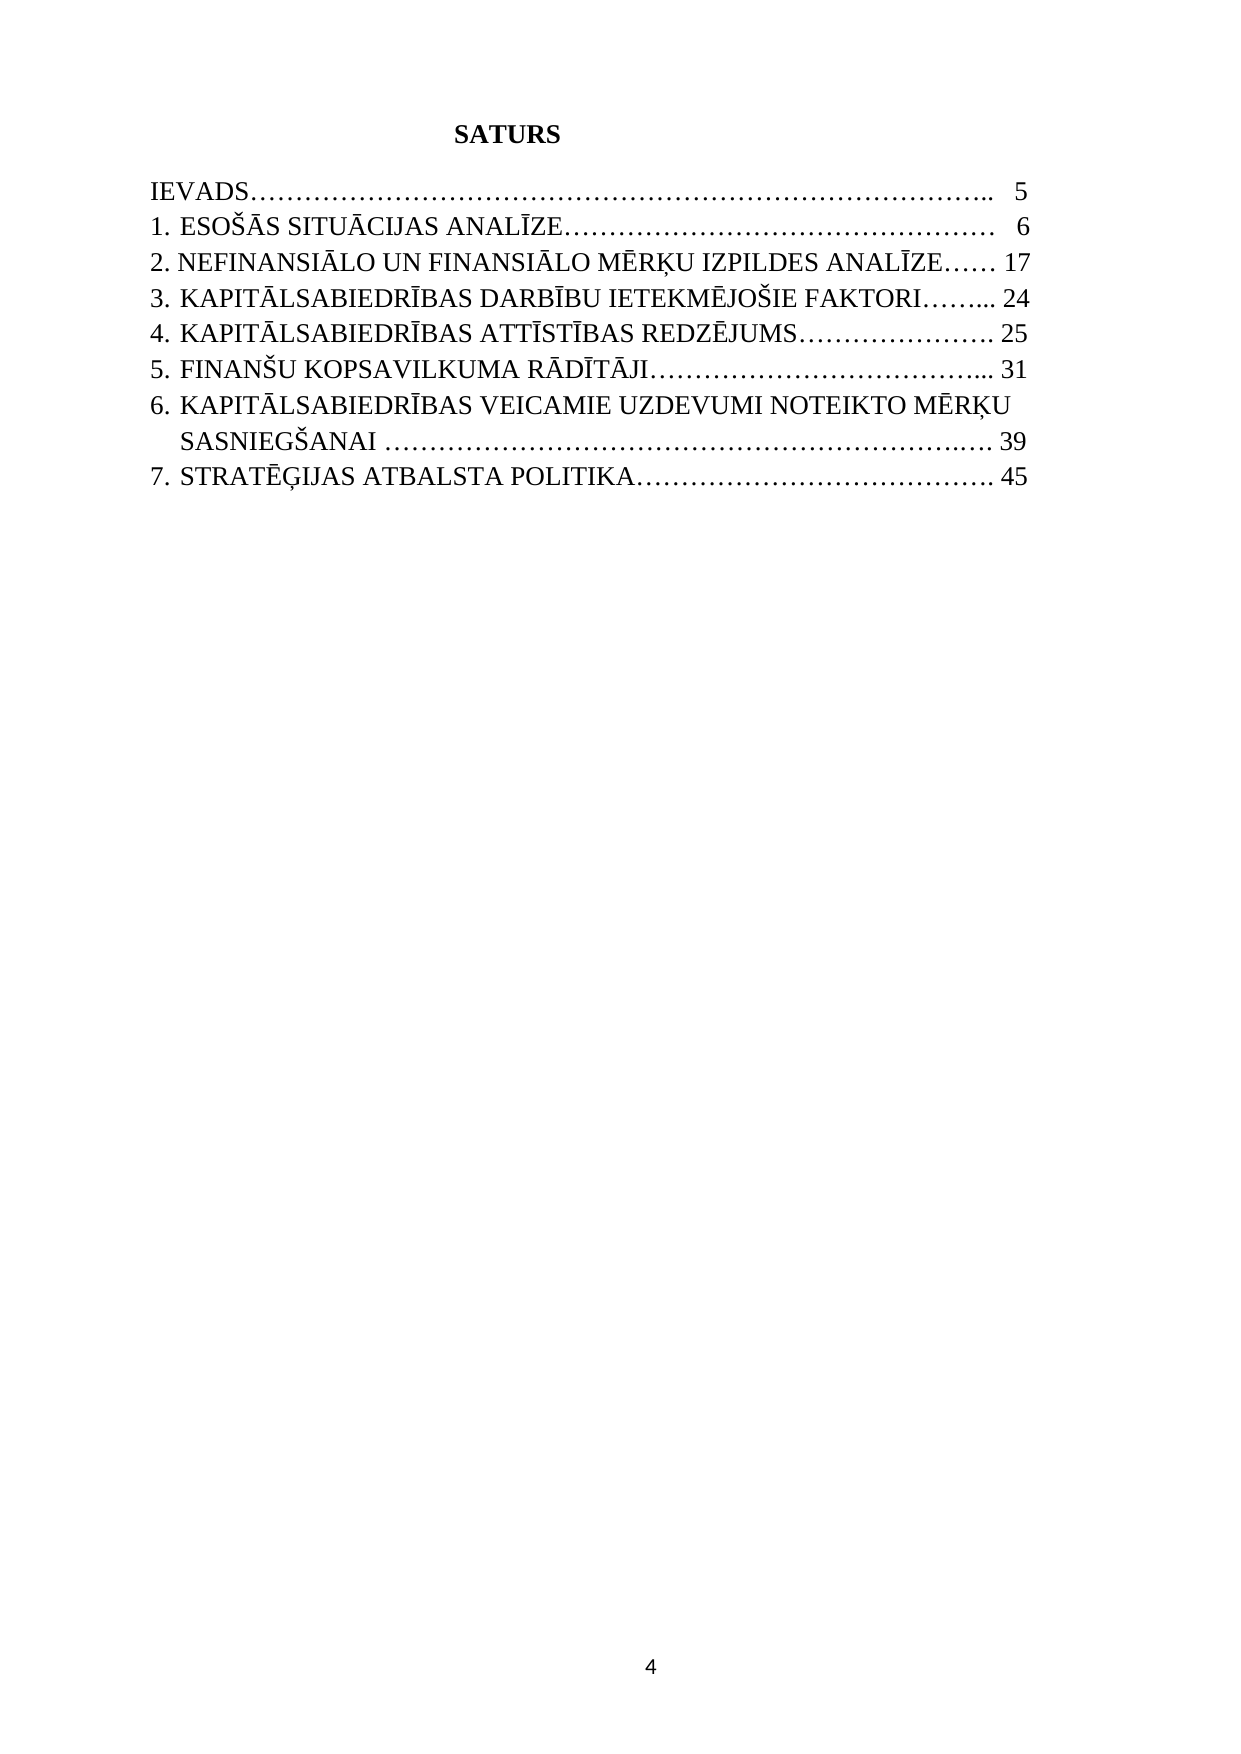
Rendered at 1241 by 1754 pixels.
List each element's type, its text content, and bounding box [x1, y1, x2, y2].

subtitle SATURS [150, 118, 1152, 149]
subtitle IEVADS……………………………………………………………………….. 5 [150, 175, 1152, 206]
list 6. KAPITĀLSABIEDRĪBAS VEICAMIE UZDEVUMI NOTEIKTO MĒRĶU SASNIEGŠANAI ……………………………………………………….…. 39 [150, 389, 1152, 456]
list 5. FINANŠU KOPSAVILKUMA RĀDĪTĀJI………………………………... 31 [150, 353, 1152, 384]
list 7. STRATĒĢIJAS ATBALSTA POLITIKA…………………………………. 45 [150, 461, 1152, 492]
list 1. ESOŠĀS SITUĀCIJAS ANALĪZE………………………………………… 6 [150, 210, 1152, 242]
list 2. NEFINANSIĀLO UN FINANSIĀLO MĒRĶU IZPILDES ANALĪZE…… 17 [150, 246, 1152, 277]
list 4. KAPITĀLSABIEDRĪBAS ATTĪSTĪBAS REDZĒJUMS…………………. 25 [150, 318, 1152, 349]
list 3. KAPITĀLSABIEDRĪBAS DARBĪBU IETEKMĒJOŠIE FAKTORI……... 24 [150, 282, 1152, 313]
